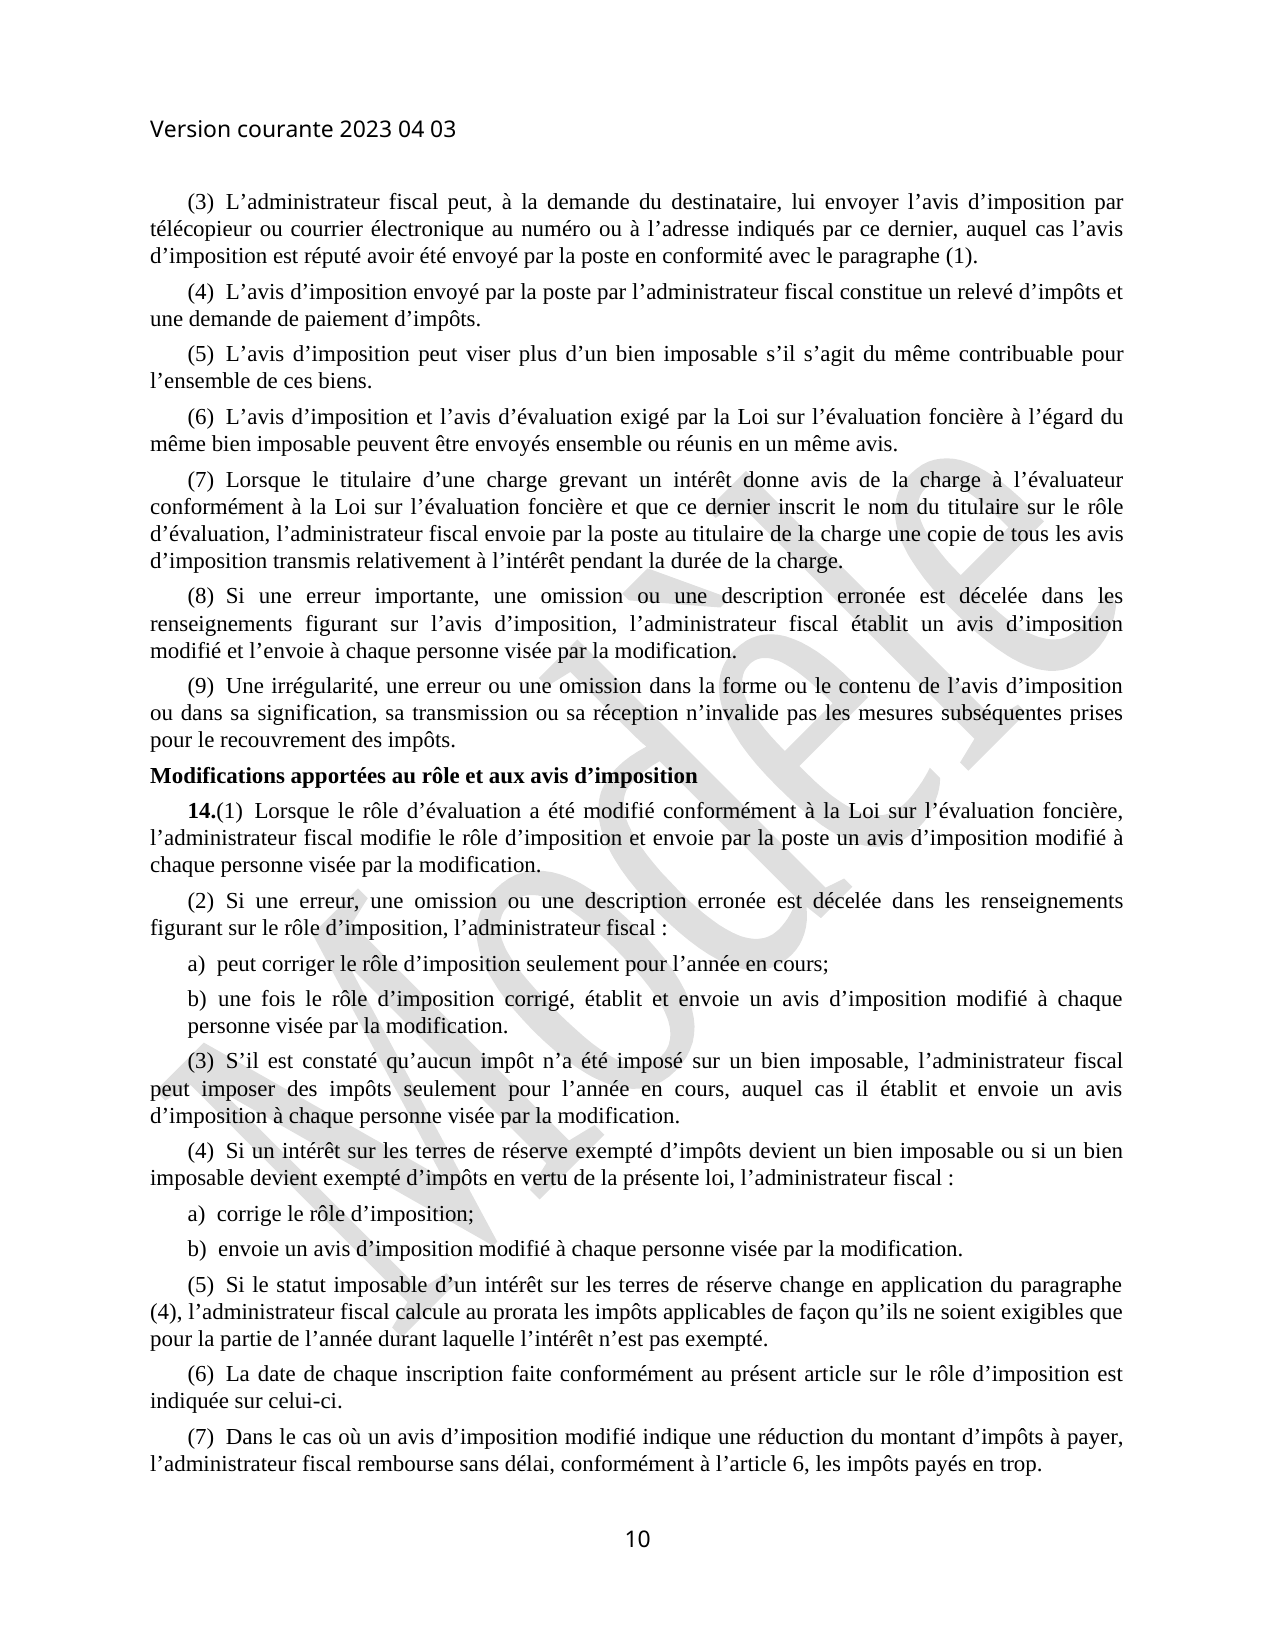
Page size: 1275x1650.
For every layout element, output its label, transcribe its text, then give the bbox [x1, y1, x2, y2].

text b) envoie un avis d’imposition modifié à chaque personne visée par la modification. [187, 1234, 1125, 1262]
text b) une fois le rôle d’imposition corrigé, établit et envoie un avis d’imposition modifié à chaque personne visée par la modification. [187, 984, 1125, 1038]
text (3) L’administrateur fiscal peut, à la demande du destinataire, lui envoyer l’avis d’imposition par télécopieur ou courrier électronique au numéro ou à l’adresse indiqués par ce dernier, auquel cas l’avis d’imposition est réputé avoir été envoyé par la poste en conformité avec le paragraphe (1). [150, 187, 1125, 269]
text (6) L’avis d’imposition et l’avis d’évaluation exigé par la Loi sur l’évaluation foncière à l’égard du même bien imposable peuvent être envoyés ensemble ou réunis en un même avis. [150, 402, 1125, 457]
text (5) L’avis d’imposition peut viser plus d’un bien imposable s’il s’agit du même contribuable pour l’ensemble de ces biens. [150, 340, 1125, 394]
text (2) Si une erreur, une omission ou une description erronée est décelée dans les renseignements figurant sur le rôle d’imposition, l’administrateur fiscal : [150, 886, 1125, 940]
text Modifications apportées au rôle et aux avis d’imposition [150, 761, 1125, 788]
text a) peut corriger le rôle d’imposition seulement pour l’année en cours; [187, 949, 1125, 976]
text (4) L’avis d’imposition envoyé par la poste par l’administrateur fiscal constitue un relevé d’impôts et une demande de paiement d’impôts. [150, 277, 1125, 331]
text 14.(1) Lorsque le rôle d’évaluation a été modifié conformément à la Loi sur l’évaluation foncière, l’administrateur fiscal modifie le rôle d’imposition et envoie par la poste un avis d’imposition modifié à chaque personne visée par la modification. [150, 797, 1125, 878]
text (9) Une irrégularité, une erreur ou une omission dans la forme ou le contenu de l’avis d’imposition ou dans sa signification, sa transmission ou sa réception n’invalide pas les mesures subséquentes prises pour le recouvrement des impôts. [150, 671, 1125, 753]
text (6) La date de chaque inscription faite conformément au présent article sur le rôle d’imposition est indiquée sur celui-ci. [150, 1359, 1125, 1414]
text (4) Si un intérêt sur les terres de réserve exempté d’impôts devient un bien imposable ou si un bien imposable devient exempté d’impôts en vertu de la présente loi, l’administrateur fiscal : [150, 1136, 1125, 1191]
text (7) Dans le cas où un avis d’imposition modifié indique une réduction du montant d’impôts à payer, l’administrateur fiscal rembourse sans délai, conformément à l’article 6, les impôts payés en trop. [150, 1422, 1125, 1476]
text a) corrige le rôle d’imposition; [187, 1199, 1125, 1226]
text (5) Si le statut imposable d’un intérêt sur les terres de réserve change en application du paragraphe (4), l’administrateur fiscal calcule au prorata les impôts applicables de façon qu’ils ne soient exigibles que pour la partie de l’année durant laquelle l’intérêt n’est pas exempté. [150, 1270, 1125, 1351]
text (8) Si une erreur importante, une omission ou une description erronée est décelée dans les renseignements figurant sur l’avis d’imposition, l’administrateur fiscal établit un avis d’imposition modifié et l’envoie à chaque personne visée par la modification. [150, 582, 1125, 663]
text (3) S’il est constaté qu’aucun impôt n’a été imposé sur un bien imposable, l’administrateur fiscal peut imposer des impôts seulement pour l’année en cours, auquel cas il établit et envoie un avis d’imposition à chaque personne visée par la modification. [150, 1047, 1125, 1128]
text (7) Lorsque le titulaire d’une charge grevant un intérêt donne avis de la charge à l’évaluateur conformément à la Loi sur l’évaluation foncière et que ce dernier inscrit le nom du titulaire sur le rôle d’évaluation, l’administrateur fiscal envoie par la poste au titulaire de la charge une copie de tous les avis d’imposition transmis relativement à l’intérêt pendant la durée de la charge. [150, 465, 1125, 573]
